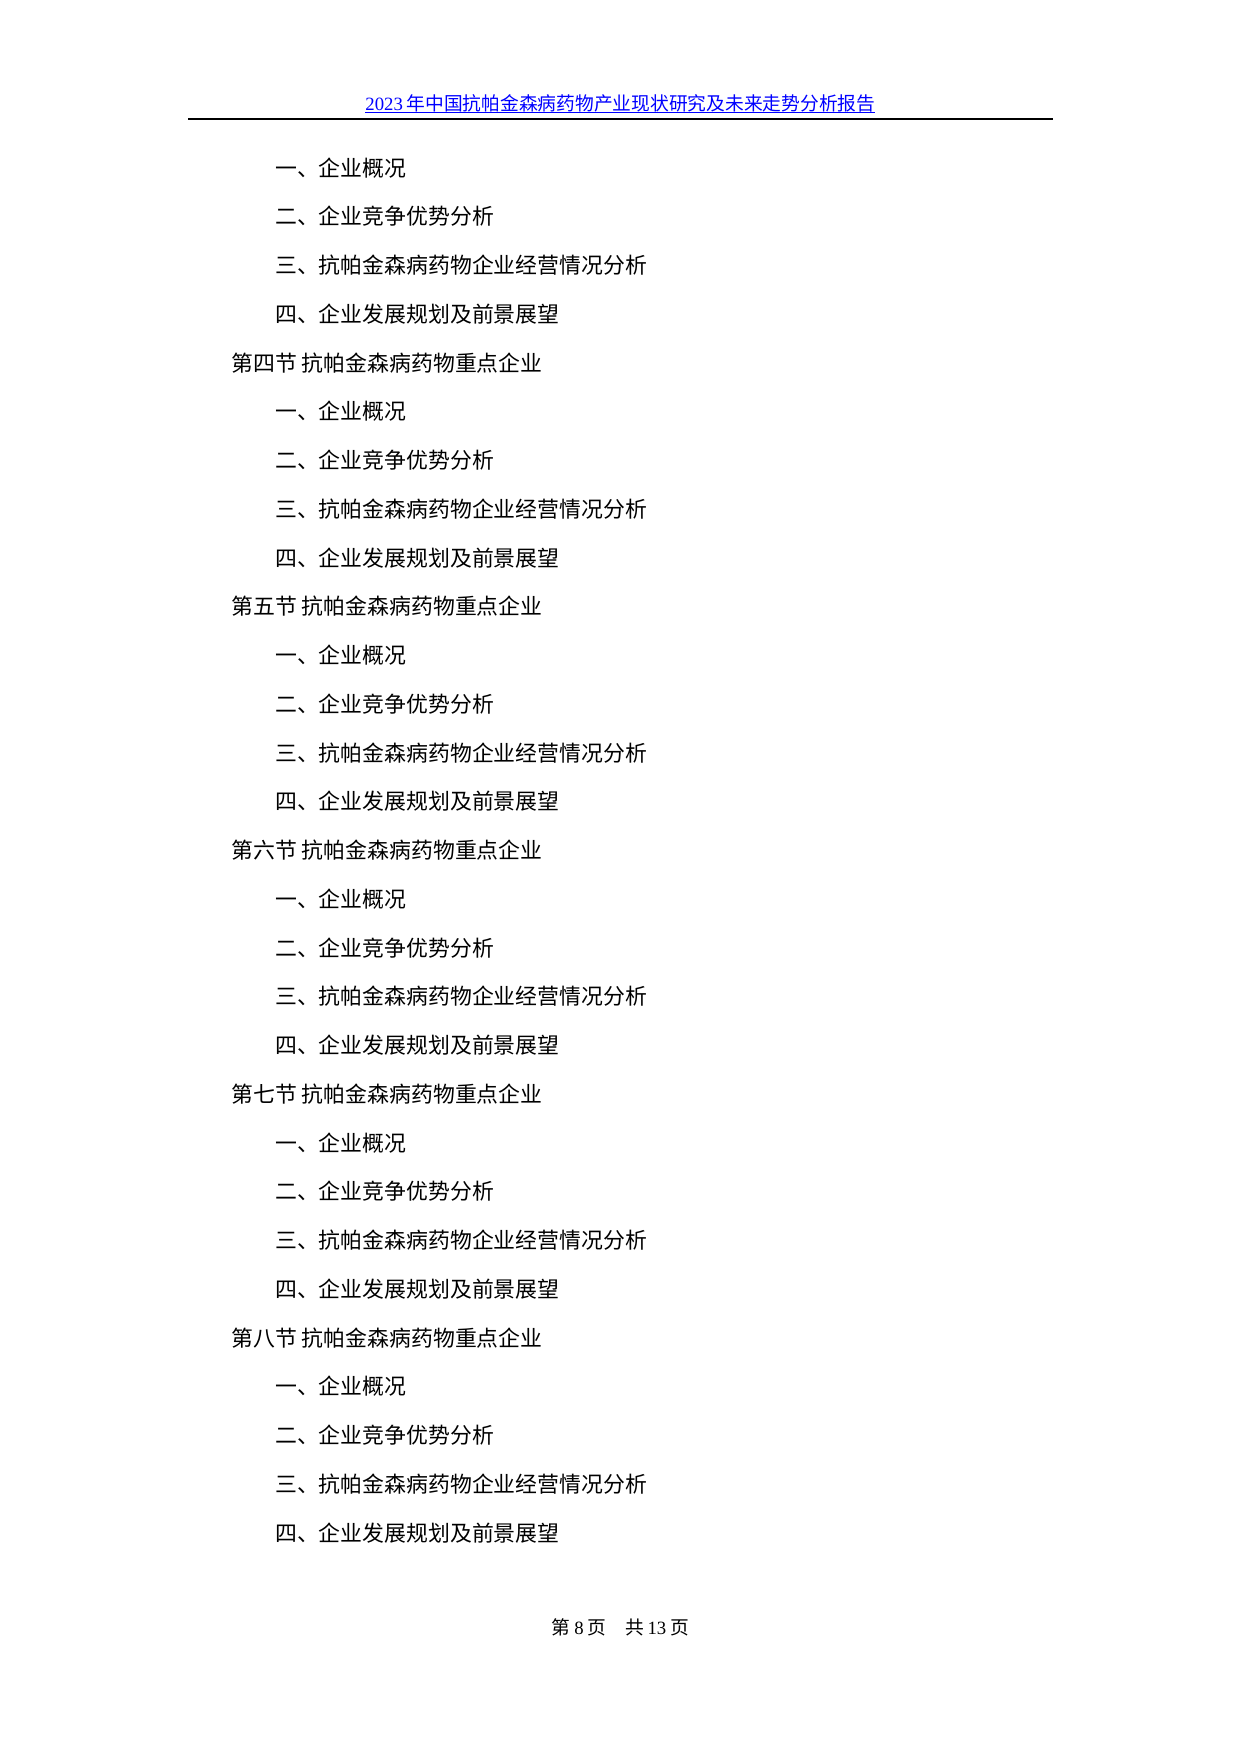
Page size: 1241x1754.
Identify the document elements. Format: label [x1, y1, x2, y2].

text [187, 150, 1053, 1548]
